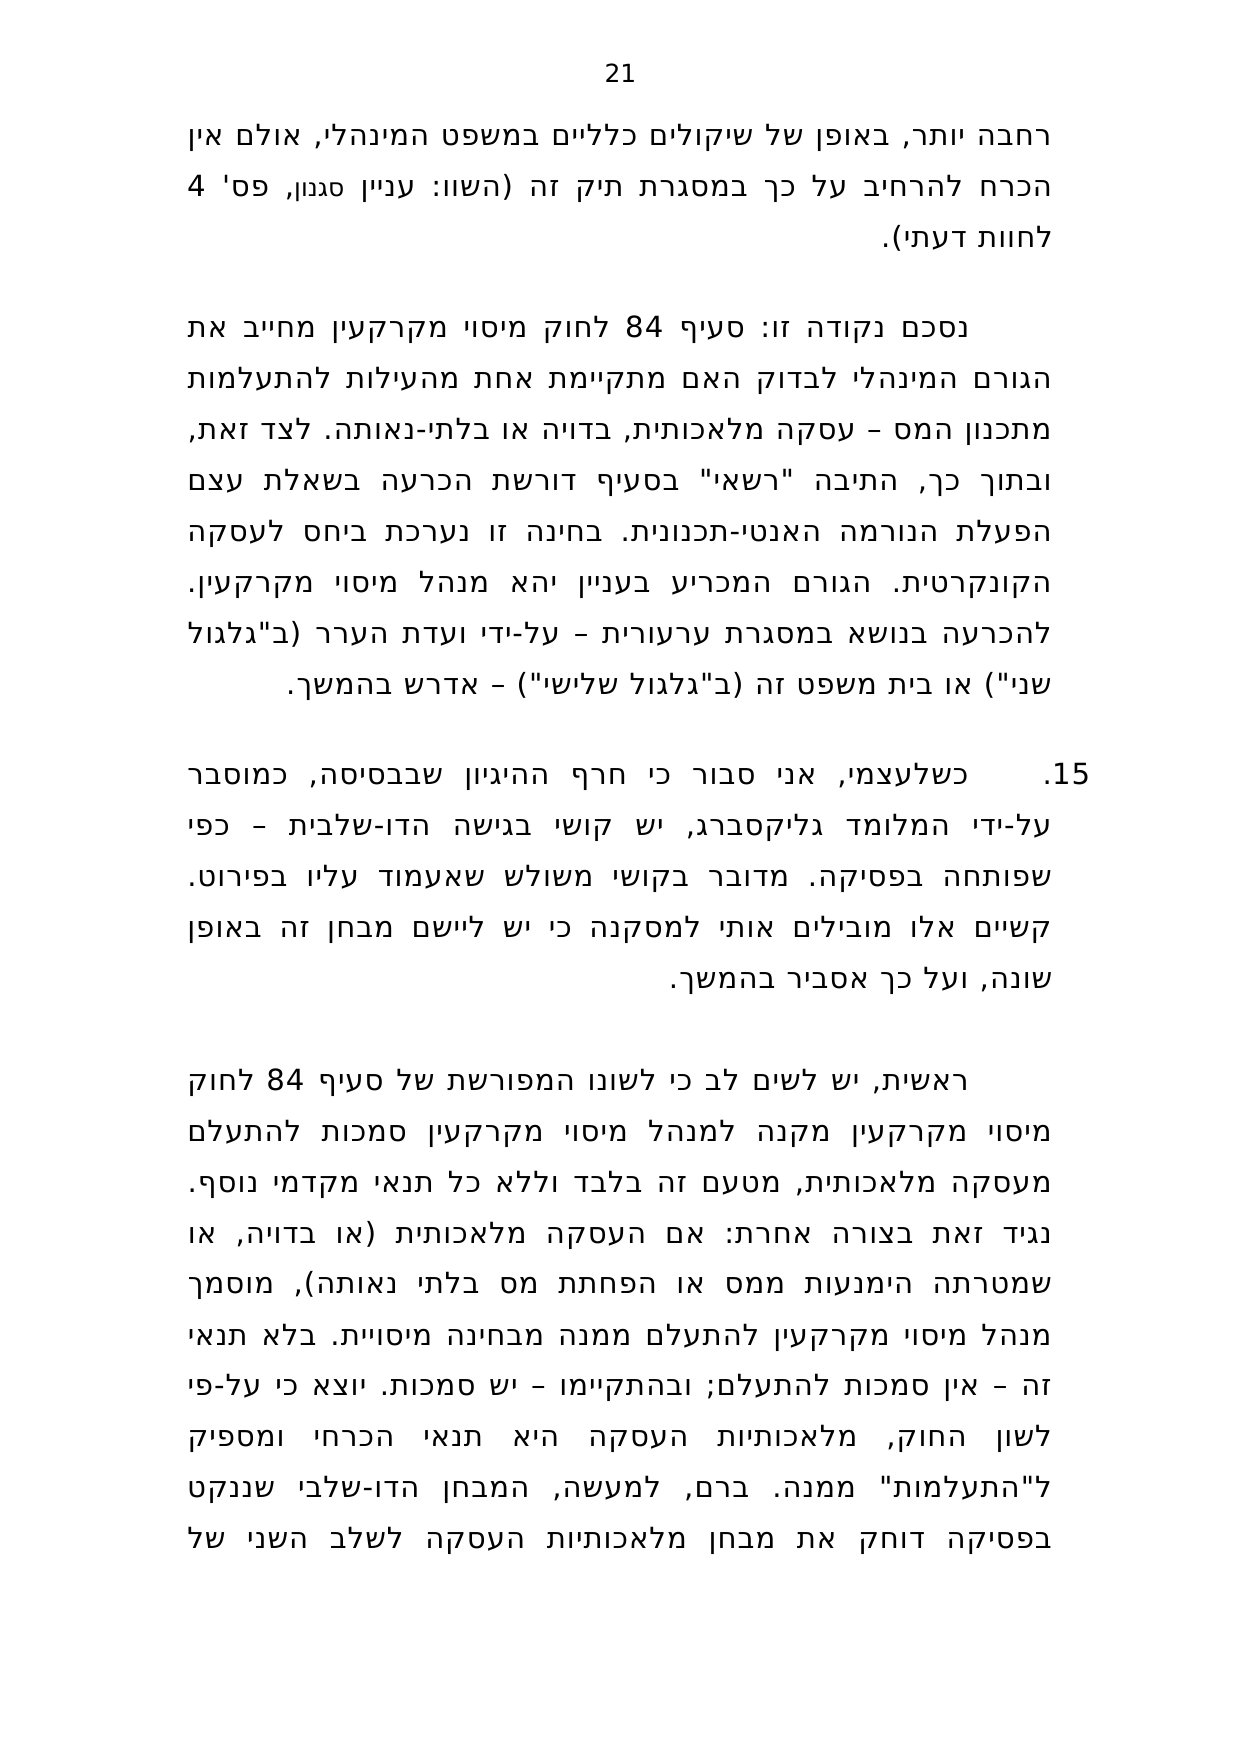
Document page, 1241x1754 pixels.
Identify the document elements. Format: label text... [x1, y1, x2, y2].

text כשלעצמי, אני סבור כי חרף ההיגיון שבבסיסה, כמוסבר על-ידי המלומד גליקסברג, יש קושי בגישה הדו-שלבית – כפי שפותחה בפסיקה. מדובר בקושי משולש שאעמוד עליו בפירוט. קשיים אלו מובילים אותי למסקנה כי יש ליישם מבחן זה באופן שונה, ועל כך אסביר בהמשך. [187, 757, 1053, 995]
text נסכם נקודה זו: סעיף 84 לחוק מיסוי מקרקעין מחייב את הגורם המינהלי לבדוק האם מתקיימת אחת מהעילות להתעלמות מתכנון המס – עסקה מלאכותית, בדויה או בלתי-נאותה. לצד זאת, ובתוך כך, התיבה "רשאי" בסעיף דורשת הכרעה בשאלת עצם הפעלת הנורמה האנטי-תכנונית. בחינה זו נערכת ביחס לעסקה הקונקרטית. הגורם המכריע בעניין יהא מנהל מיסוי מקרקעין. להכרעה בנושא במסגרת ערעורית – על-ידי ועדת הערר (ב"גלגול שני") או בית משפט זה (ב"גלגול שלישי") – אדרש בהמשך. [187, 310, 1053, 701]
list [187, 1063, 1053, 1556]
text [187, 118, 1053, 254]
